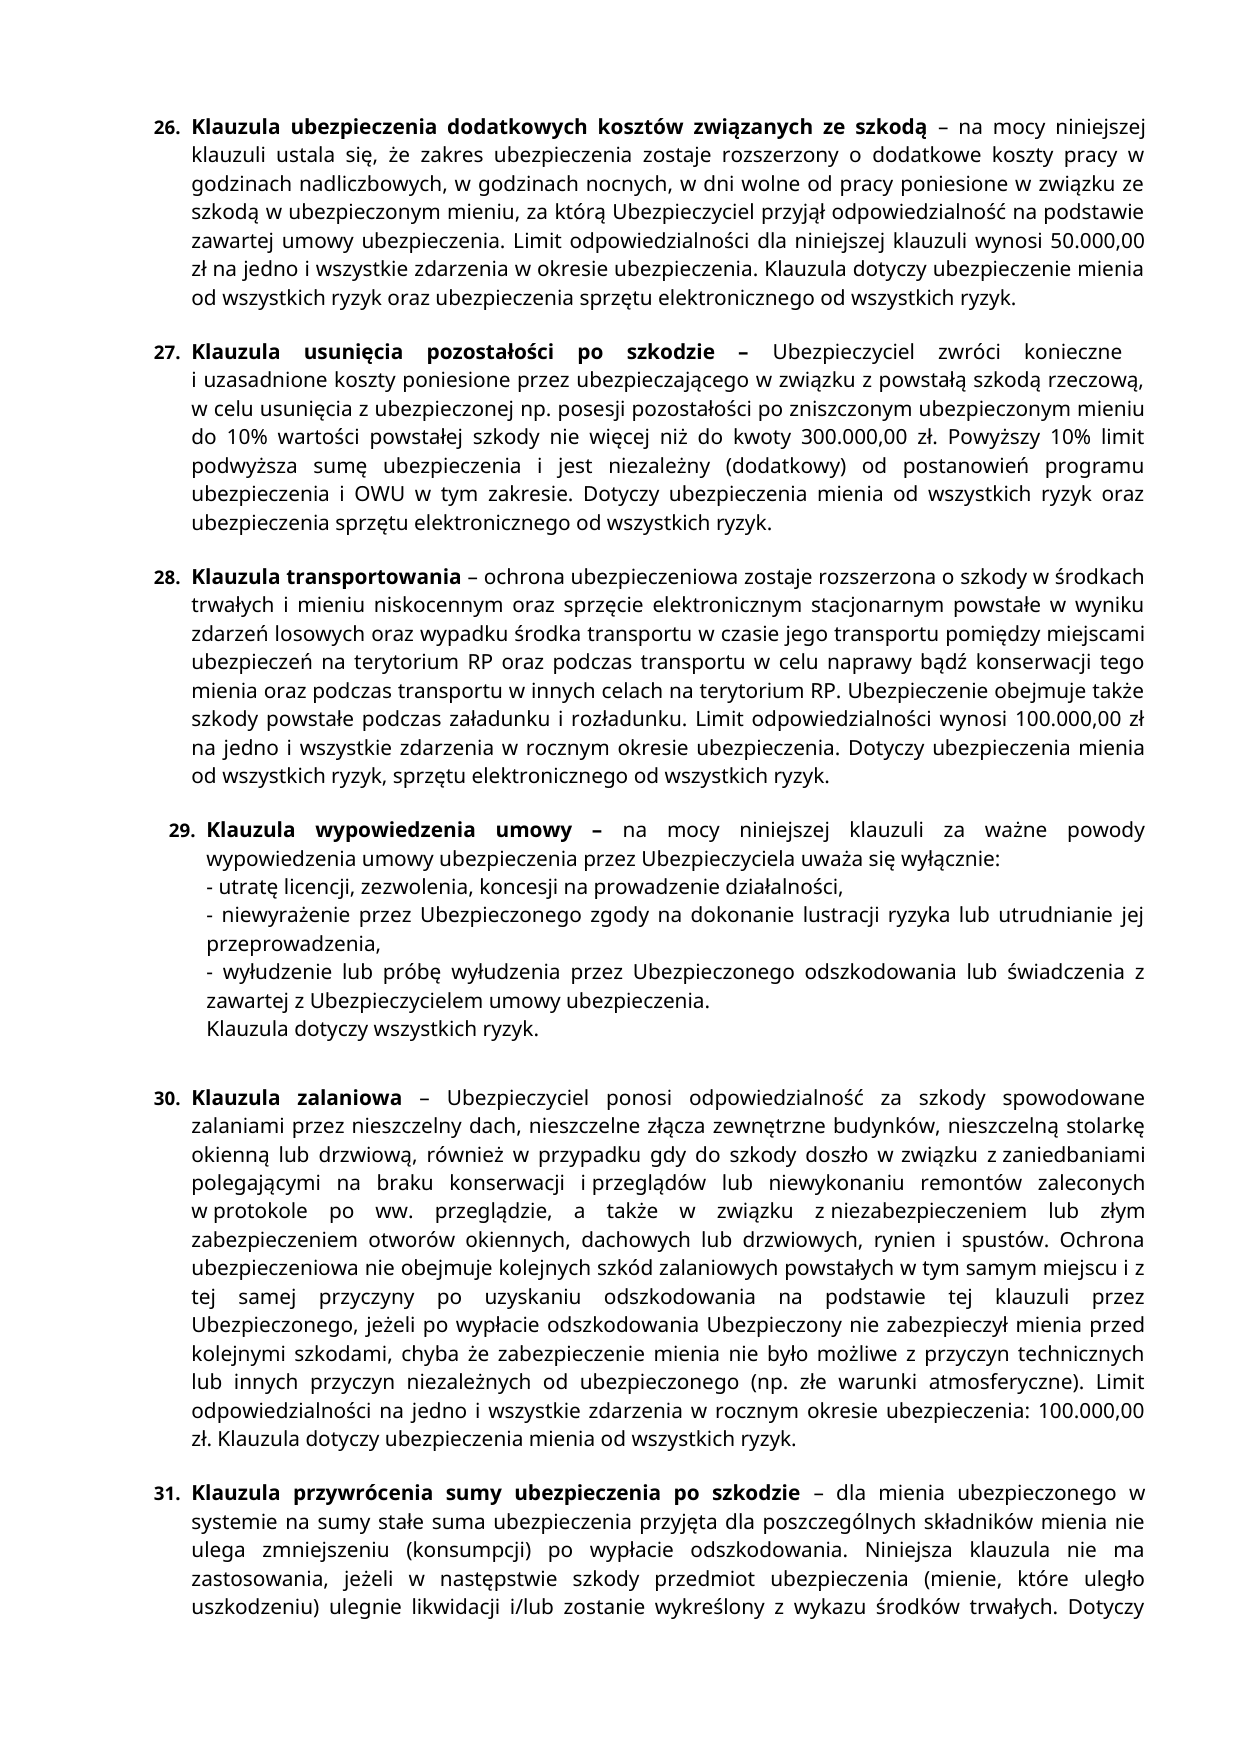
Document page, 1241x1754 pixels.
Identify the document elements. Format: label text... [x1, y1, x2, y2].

list Klauzula usunięcia pozostałości po szkodzie – Ubezpieczyciel zwróci konieczne i uzasadnione koszty poniesione przez ubezpieczającego w związku z powstałą szkodą rzeczową, w celu usunięcia z ubezpieczonej np. posesji pozostałości po zniszczonym ubezpieczonym mieniu do 10% wartości powstałej szkody nie więcej niż do kwoty 300.000,00 zł. Powyższy 10% limit podwyższa sumę ubezpieczenia i jest niezależny (dodatkowy) od postanowień programu ubezpieczenia i OWU w tym zakresie. Dotyczy ubezpieczenia mienia od wszystkich ryzyk oraz ubezpieczenia sprzętu elektronicznego od wszystkich ryzyk. [154, 337, 1146, 536]
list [154, 1478, 1146, 1621]
text - niewyrażenie przez Ubezpieczonego zgody na dokonanie lustracji ryzyka lub utrudnianie jej przeprowadzenia, [206, 901, 1146, 957]
text - utratę licencji, zezwolenia, koncesji na prowadzenie działalności, [206, 872, 1146, 901]
list Klauzula wypowiedzenia umowy – na mocy niniejszej klauzuli za ważne powody wypowiedzenia umowy ubezpieczenia przez Ubezpieczyciela uważa się wyłącznie: [169, 815, 1146, 872]
text - wyłudzenie lub próbę wyłudzenia przez Ubezpieczonego odszkodowania lub świadczenia z zawartej z Ubezpieczycielem umowy ubezpieczenia. [206, 957, 1146, 1014]
list Klauzula transportowania – ochrona ubezpieczeniowa zostaje rozszerzona o szkody w środkach trwałych i mieniu niskocennym oraz sprzęcie elektronicznym stacjonarnym powstałe w wyniku zdarzeń losowych oraz wypadku środka transportu w czasie jego transportu pomiędzy miejscami ubezpieczeń na terytorium RP oraz podczas transportu w celu naprawy bądź konserwacji tego mienia oraz podczas transportu w innych celach na terytorium RP. Ubezpieczenie obejmuje także szkody powstałe podczas załadunku i rozładunku. Limit odpowiedzialności wynosi 100.000,00 zł na jedno i wszystkie zdarzenia w rocznym okresie ubezpieczenia. Dotyczy ubezpieczenia mienia od wszystkich ryzyk, sprzętu elektronicznego od wszystkich ryzyk. [154, 562, 1146, 789]
text Klauzula dotyczy wszystkich ryzyk. [206, 1014, 1146, 1043]
list Klauzula ubezpieczenia dodatkowych kosztów związanych ze szkodą – na mocy niniejszej klauzuli ustala się, że zakres ubezpieczenia zostaje rozszerzony o dodatkowe koszty pracy w godzinach nadliczbowych, w godzinach nocnych, w dni wolne od pracy poniesione w związku ze szkodą w ubezpieczonym mieniu, za którą Ubezpieczyciel przyjął odpowiedzialność na podstawie zawartej umowy ubezpieczenia. Limit odpowiedzialności dla niniejszej klauzuli wynosi 50.000,00 zł na jedno i wszystkie zdarzenia w okresie ubezpieczenia. Klauzula dotyczy ubezpieczenie mienia od wszystkich ryzyk oraz ubezpieczenia sprzętu elektronicznego od wszystkich ryzyk. [154, 112, 1146, 311]
list Klauzula zalaniowa – Ubezpieczyciel ponosi odpowiedzialność za szkody spowodowane zalaniami przez nieszczelny dach, nieszczelne złącza zewnętrzne budynków, nieszczelną stolarkę okienną lub drzwiową, również w przypadku gdy do szkody doszło w związku z zaniedbaniami polegającymi na braku konserwacji i przeglądów lub niewykonaniu remontów zaleconych w protokole po ww. przeglądzie, a także w związku z niezabezpieczeniem lub złym zabezpieczeniem otworów okiennych, dachowych lub drzwiowych, rynien i spustów. Ochrona ubezpieczeniowa nie obejmuje kolejnych szkód zalaniowych powstałych w tym samym miejscu i z tej samej przyczyny po uzyskaniu odszkodowania na podstawie tej klauzuli przez Ubezpieczonego, jeżeli po wypłacie odszkodowania Ubezpieczony nie zabezpieczył mienia przed kolejnymi szkodami, chyba że zabezpieczenie mienia nie było możliwe z przyczyn technicznych lub innych przyczyn niezależnych od ubezpieczonego (np. złe warunki atmosferyczne). Limit odpowiedzialności na jedno i wszystkie zdarzenia w rocznym okresie ubezpieczenia: 100.000,00 zł. Klauzula dotyczy ubezpieczenia mienia od wszystkich ryzyk. [154, 1083, 1146, 1453]
